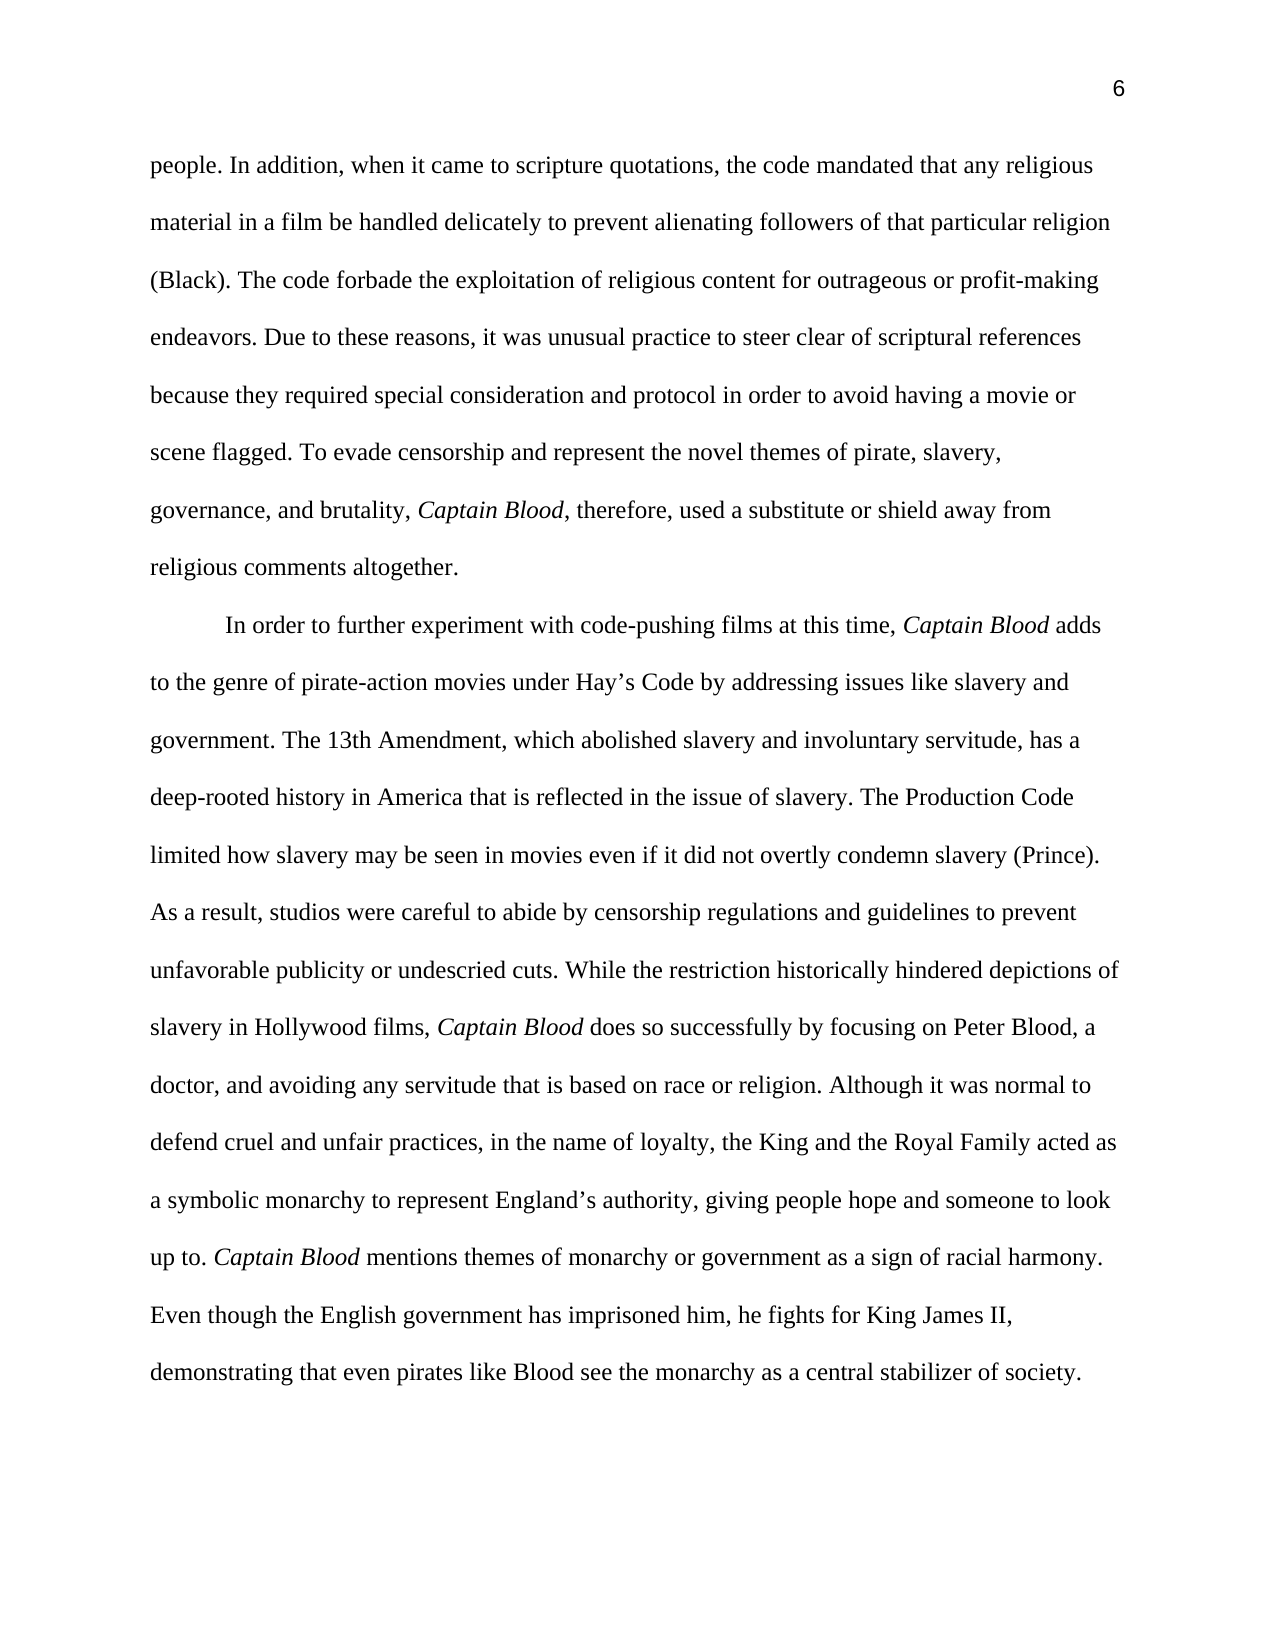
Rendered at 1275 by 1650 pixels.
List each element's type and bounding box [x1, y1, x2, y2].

text [150, 610, 1125, 1386]
text [150, 150, 1125, 581]
